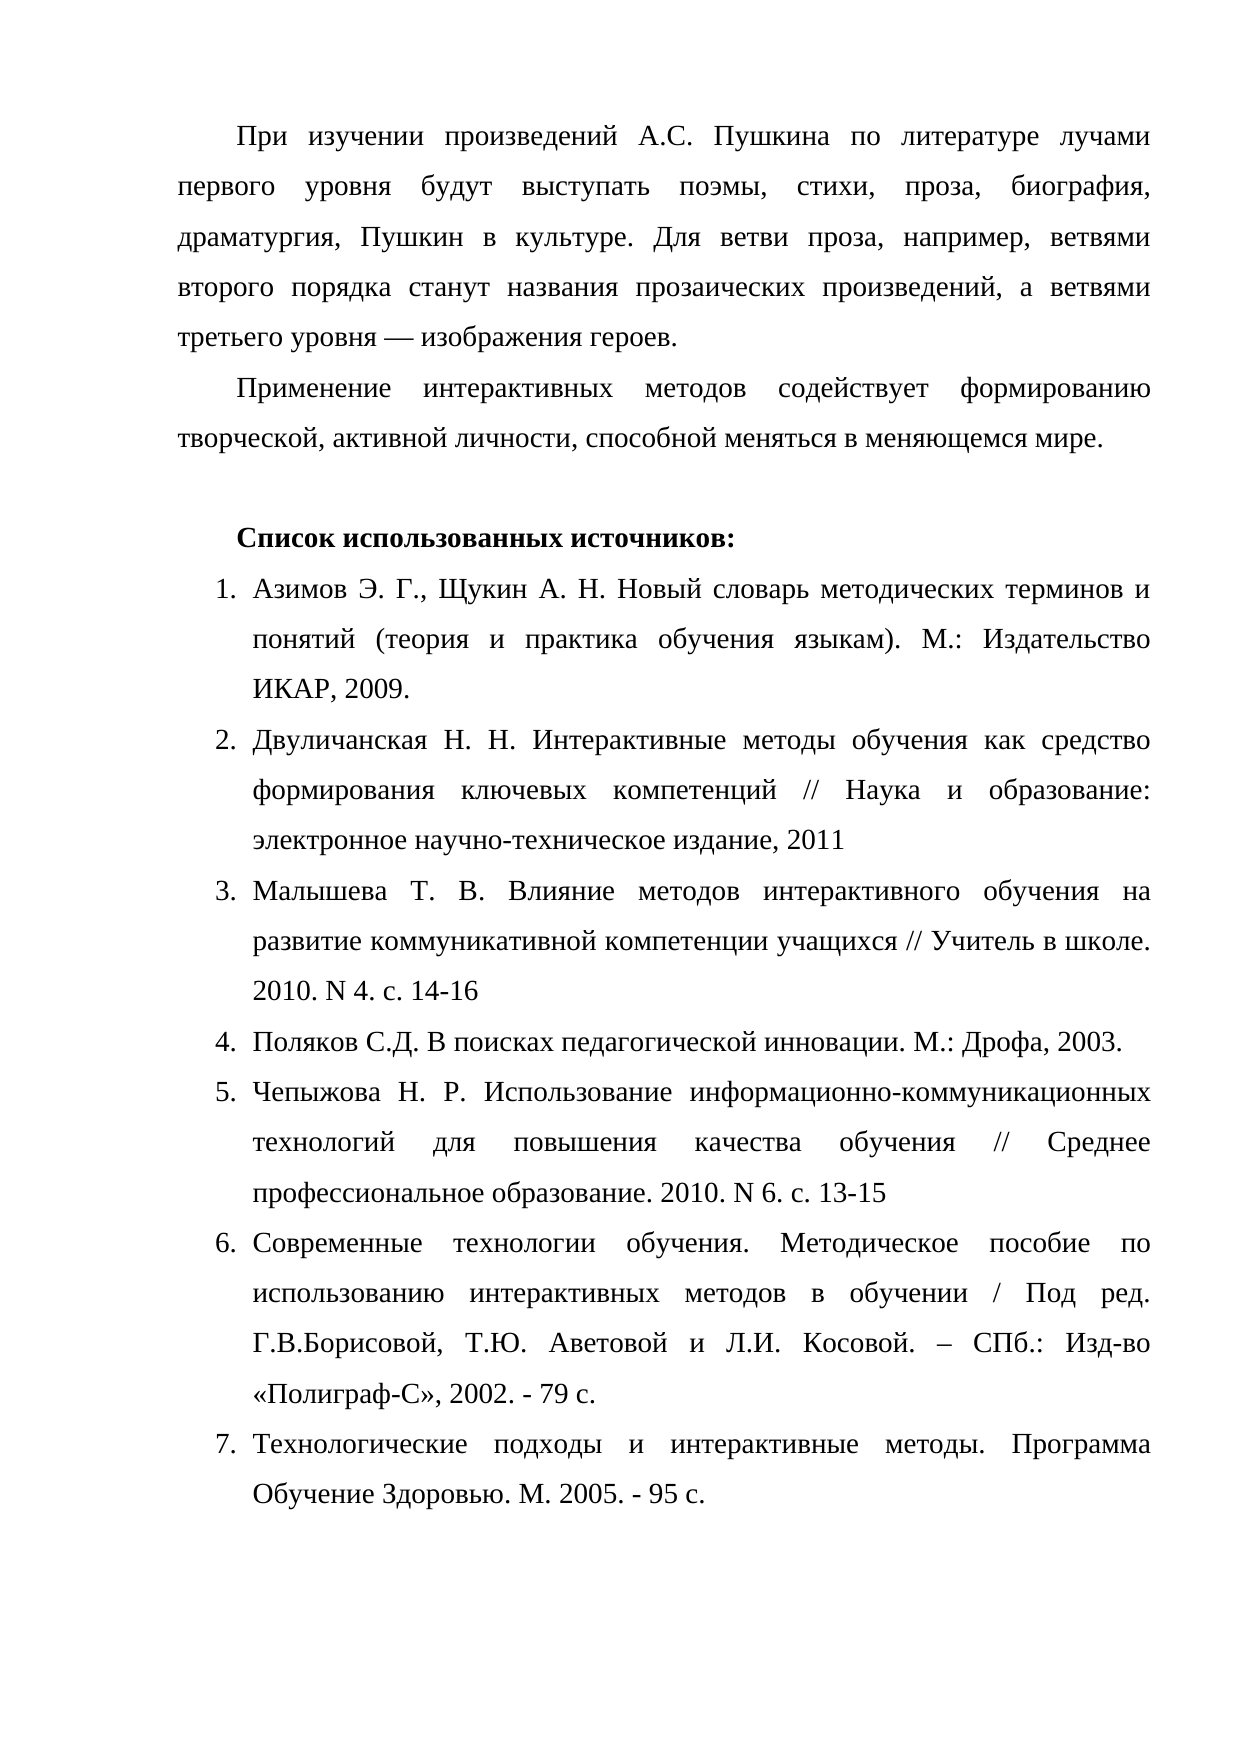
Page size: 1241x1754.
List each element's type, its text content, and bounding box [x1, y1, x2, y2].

list Технологические подходы и интерактивные методы. Программа Обучение Здоровью. М. 2005. - 95 с. [215, 1426, 1152, 1510]
list Двуличанская Н. Н. Интерактивные методы обучения как средство формирования ключевых компетенций // Наука и образование: электронное научно-техническое издание, 2011 [215, 722, 1152, 856]
text Применение интерактивных методов содействует формированию творческой, активной личности, способной меняться в меняющемся мире. [177, 370, 1152, 453]
text Список использованных источников: [177, 521, 1152, 554]
list Современные технологии обучения. Методическое пособие по использованию интерактивных методов в обучении / Под ред. Г.В.Борисовой, Т.Ю. Аветовой и Л.И. Косовой. – СПб.: Изд-во «Полиграф-С», 2002. - 79 с. [215, 1225, 1152, 1409]
list Поляков С.Д. В поисках педагогической инновации. М.: Дрофа, 2003. [215, 1024, 1152, 1057]
list Чепыжова Н. Р. Использование информационно-коммуникационных технологий для повышения качества обучения // Среднее профессиональное образование. 2010. N 6. с. 13-15 [215, 1074, 1152, 1208]
list Малышева Т. В. Влияние методов интерактивного обучения на развитие коммуникативной компетенции учащихся // Учитель в школе. 2010. N 4. с. 14-16 [215, 873, 1152, 1007]
text При изучении произведений А.С. Пушкина по литературе лучами первого уровня будут выступать поэмы, стихи, проза, биография, драматургия, Пушкин в культуре. Для ветви проза, например, ветвями второго порядка станут названия прозаических произведений, а ветвями третьего уровня — изображения героев. [177, 118, 1152, 353]
list Азимов Э. Г., Щукин А. Н. Новый словарь методических терминов и понятий (теория и практика обучения языкам). М.: Издательство ИКАР, 2009. [215, 571, 1152, 705]
